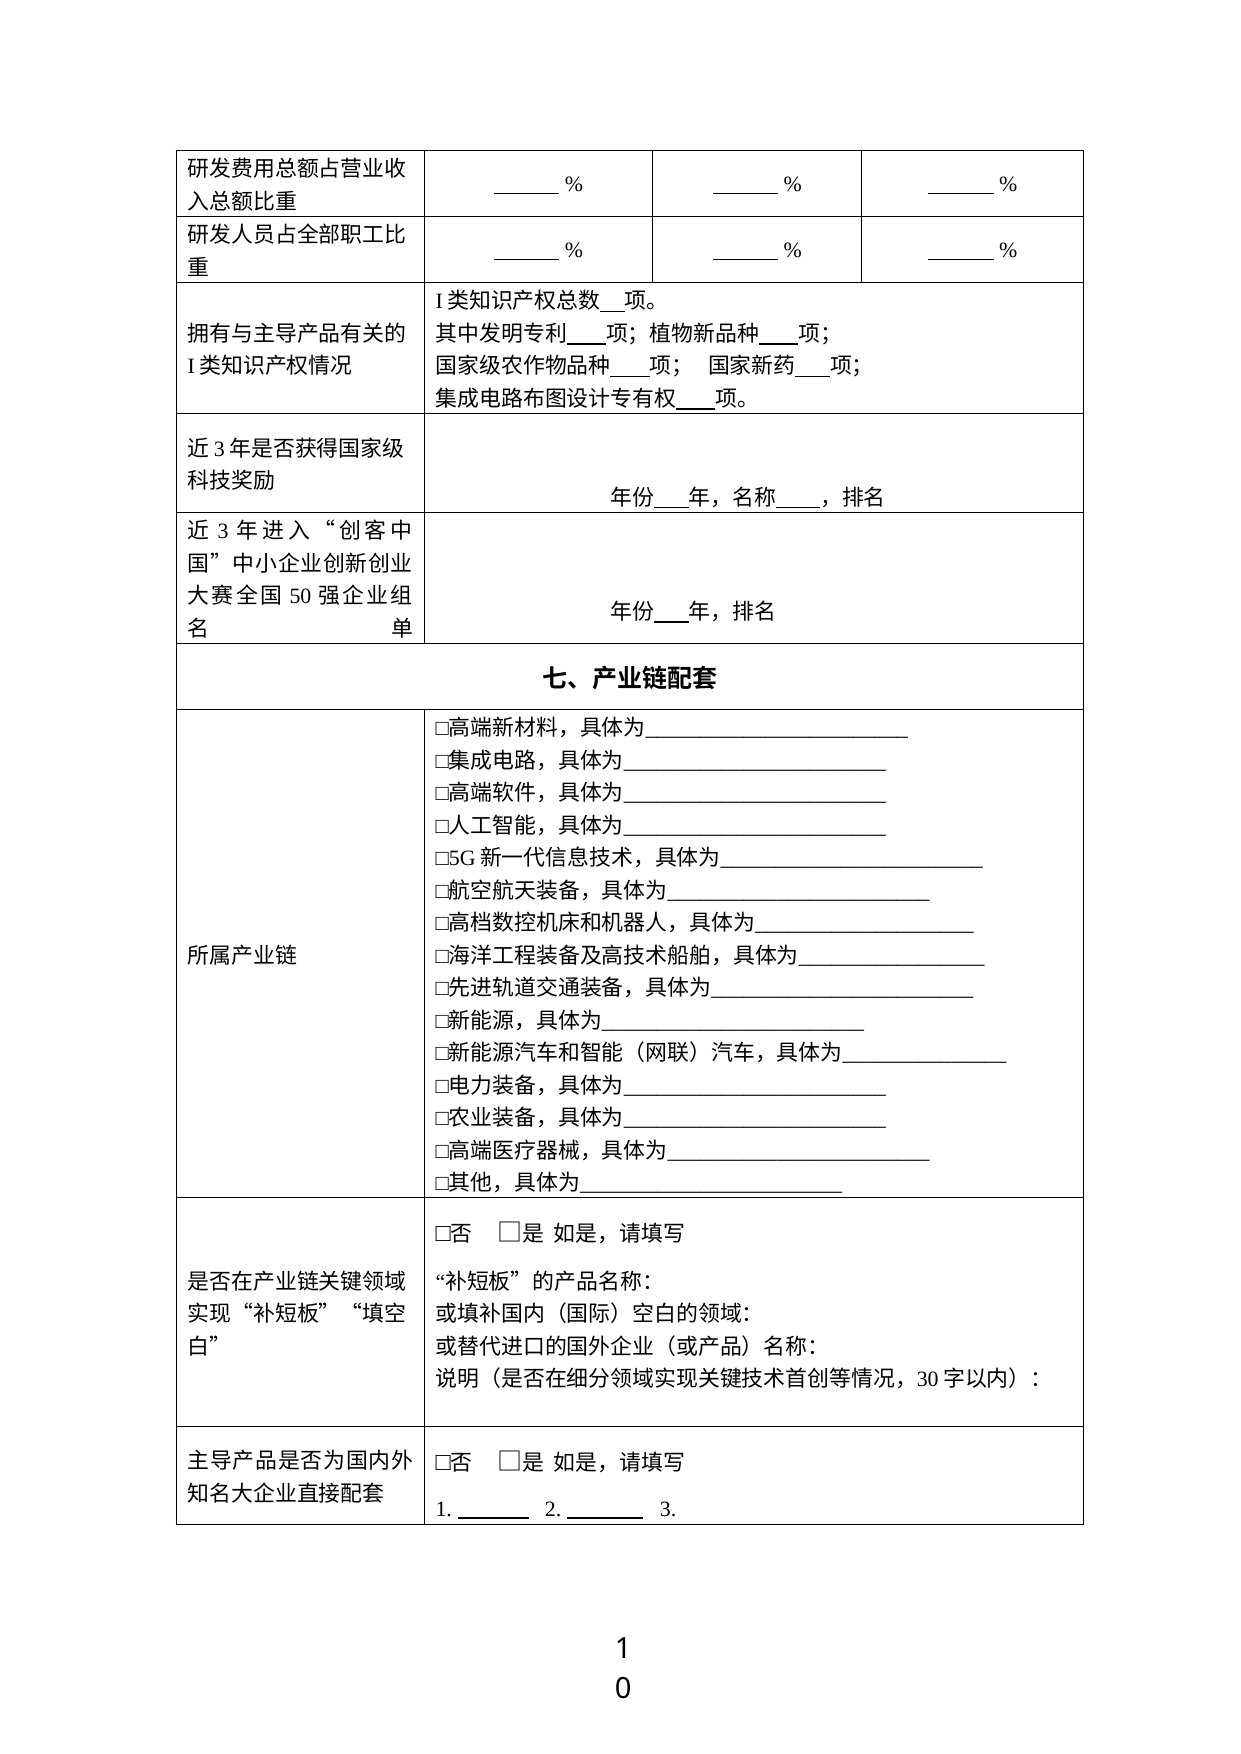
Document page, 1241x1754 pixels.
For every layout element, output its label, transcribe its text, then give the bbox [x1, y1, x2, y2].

table_cell 是否在产业链关键领域实现“补短板”“填空白” [177, 1198, 424, 1426]
table_cell □否 □是 如是，请填写： 年份 年，排名 [425, 513, 1083, 643]
table_cell I类知识产权总数 项。 其中发明专利 项；植物新品种 项； 国家级农作物品种 项； 国家新药 项； 集成电路布图设计专有权 项。 [425, 283, 1083, 413]
table_cell 近3年进入“创客中国”中小企业创新创业大赛全国50强企业组名单 [177, 513, 424, 643]
table_cell 近3年是否获得国家级科技奖励 [177, 414, 424, 512]
table_cell □否 □是 如是，请填写 “补短板”的产品名称： 或填补国内（国际）空白的领域： 或替代进口的国外企业（或产品）名称： 说明（是否在细分领域实现关键技术首创等情况，30字以内）： [425, 1198, 1083, 1426]
table_cell □高端新材料，具体为________________________ □集成电路，具体为________________________ □高端软件，具体为________________________ □人工智能，具体为________________________ □5G新一代信息技术，具体为________________________ □航空航天装备，具体为________________________ □高档数控机床和机器人，具体为____________________ □海洋工程装备及高技术船舶，具体为_________________ □先进轨道交通装备，具体为________________________ □新能源，具体为________________________ □新能源汽车和智能（网联）汽车，具体为_______________ □电力装备，具体为________________________ □农业装备，具体为________________________ □高端医疗器械，具体为________________________ □其他，具体为________________________ [425, 710, 1083, 1197]
table_cell □否 □是 如是，请填写： 年份 年，名称 ，排名 [425, 414, 1083, 512]
table_cell 主导产品是否为国内外知名大企业直接配套 [177, 1427, 424, 1524]
table_cell % [425, 217, 652, 282]
table_cell 所属产业链 [177, 710, 424, 1197]
table_cell 研发费用总额占营业收入总额比重 [177, 151, 424, 216]
table_cell % [862, 217, 1083, 282]
table_cell 拥有与主导产品有关的I类知识产权情况 [177, 283, 424, 413]
table_cell % [425, 151, 652, 216]
table_cell % [862, 151, 1083, 216]
table_cell 研发人员占全部职工比重 [177, 217, 424, 282]
table_cell 七、产业链配套 [177, 644, 1083, 709]
table_cell % [653, 151, 861, 216]
table_cell % [653, 217, 861, 282]
table_cell □否 □是 如是，请填写 1. 2. 3. [425, 1427, 1083, 1524]
